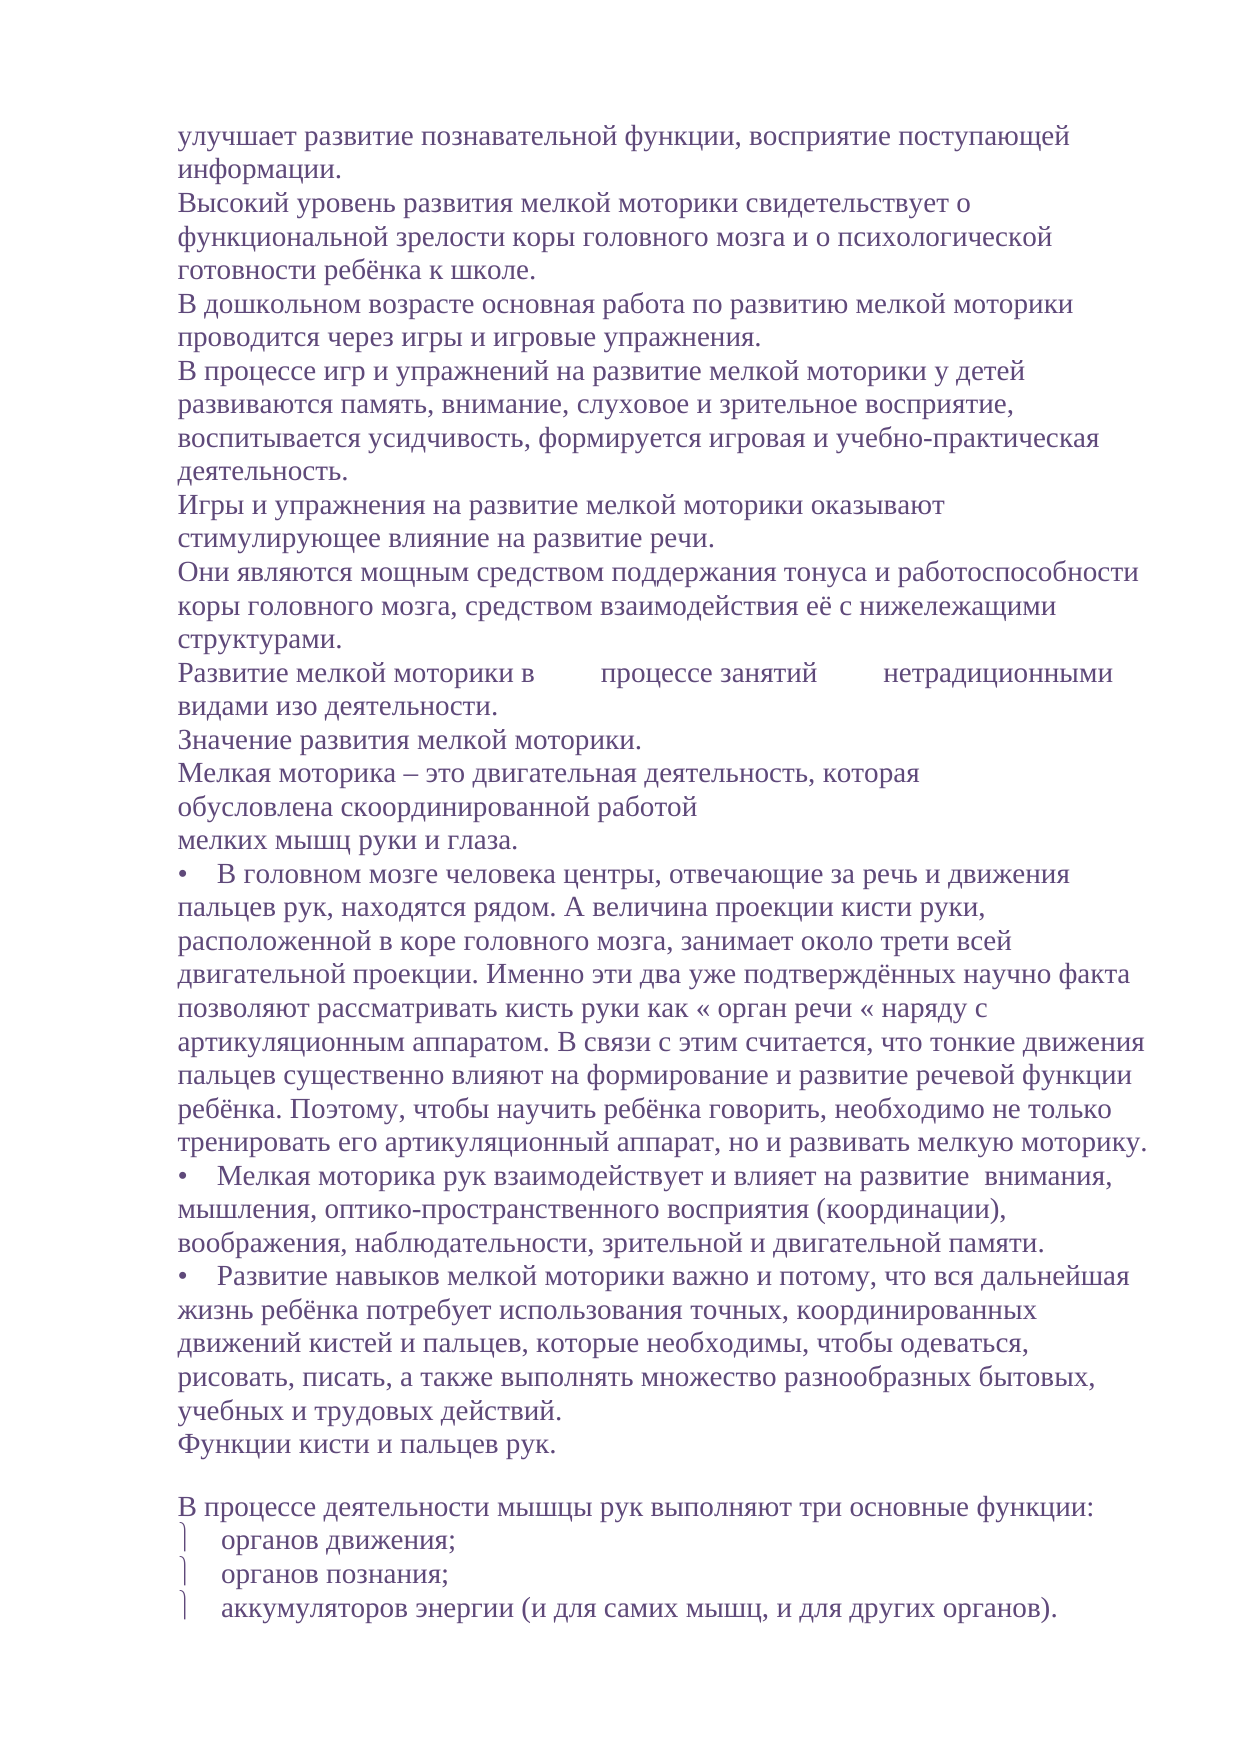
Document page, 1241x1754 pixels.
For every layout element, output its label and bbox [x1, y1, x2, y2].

text [177, 1489, 1152, 1623]
text [177, 118, 1152, 1460]
